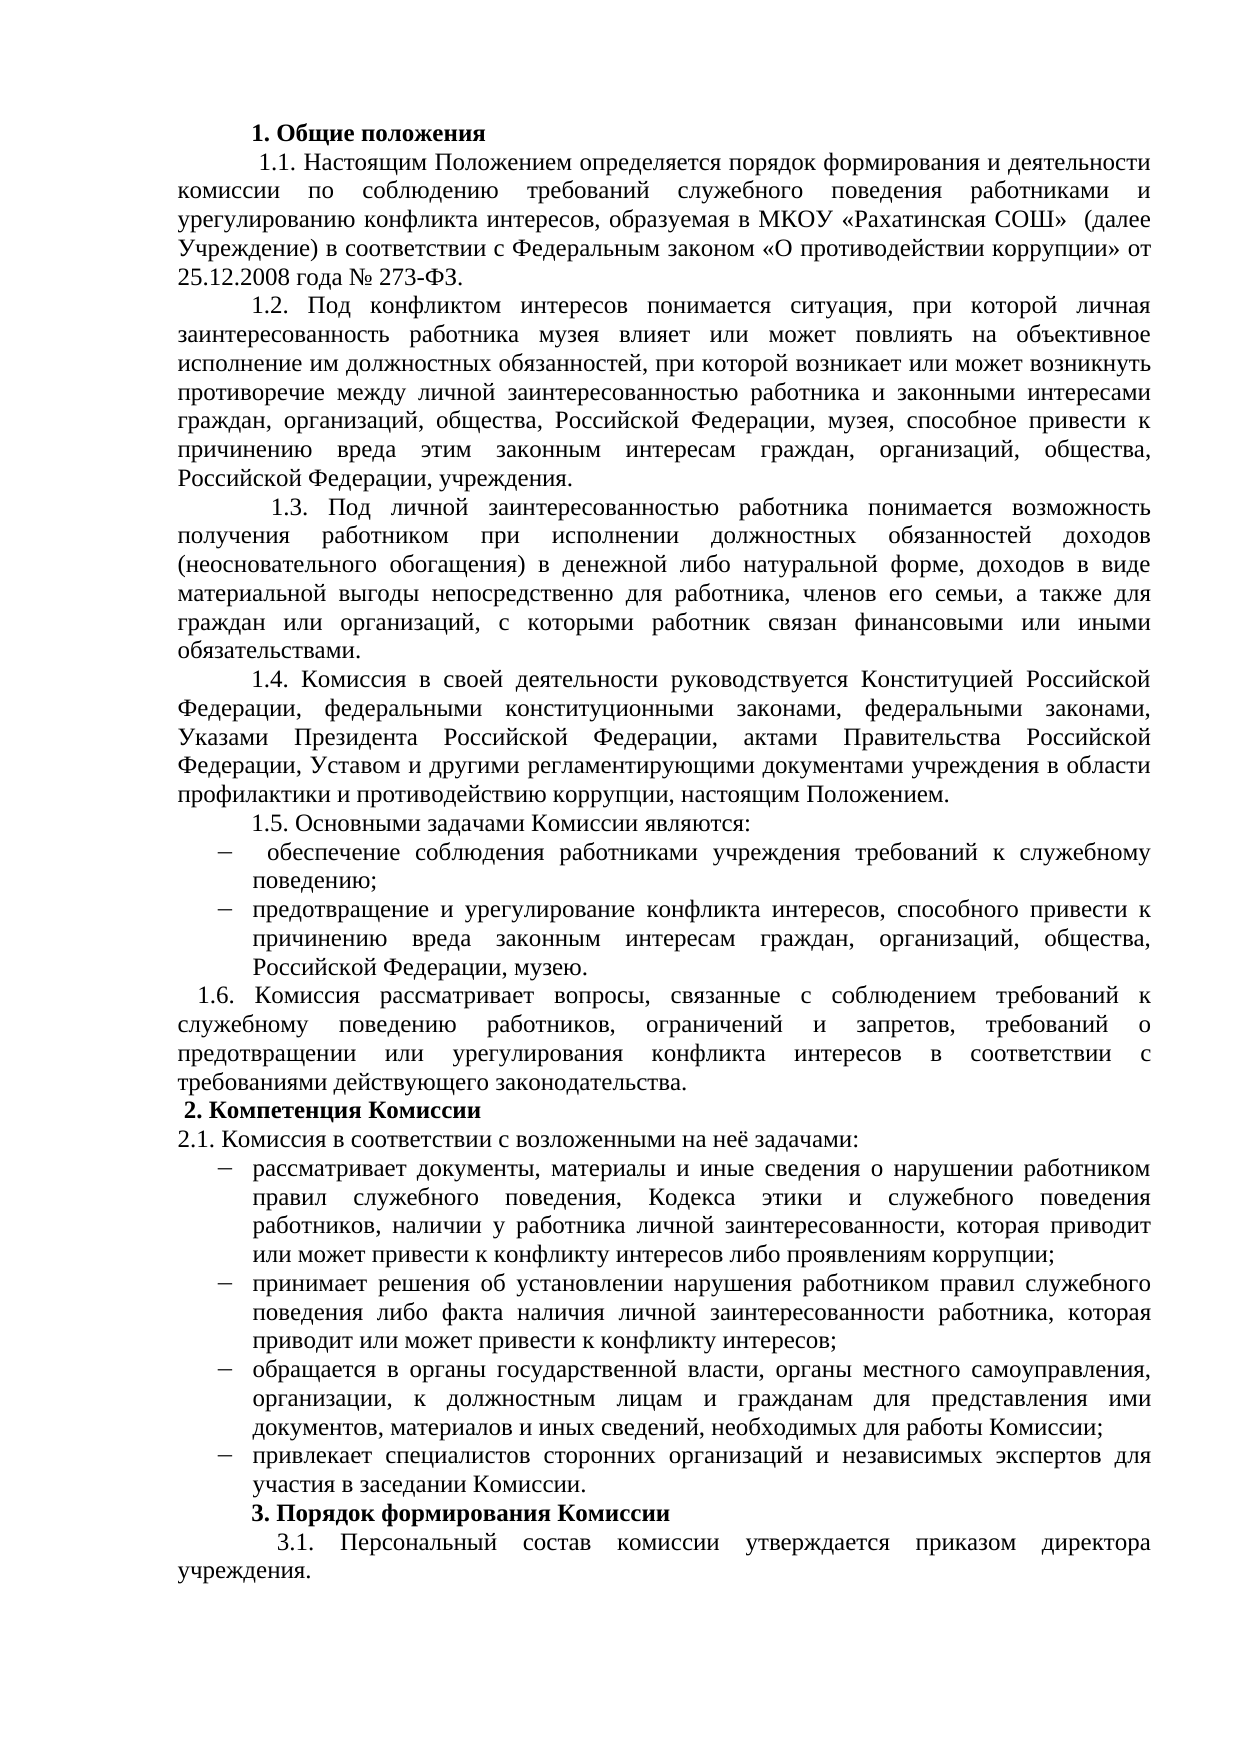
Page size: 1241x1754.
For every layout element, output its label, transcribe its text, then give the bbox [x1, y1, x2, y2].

list обращается в органы государственной власти, органы местного самоуправления, организации, к должностным лицам и гражданам для представления ими документов, материалов и иных сведений, необходимых для работы Комиссии; [215, 1354, 1152, 1441]
text 3. Порядок формирования Комиссии [177, 1498, 1152, 1527]
text 1.6. Комиссия рассматривает вопросы, связанные с соблюдением требований к служебному поведению работников, ограничений и запретов, требований о предотвращении или урегулирования конфликта интересов в соответствии с требованиями действующего законодательства. [177, 981, 1152, 1096]
text 1.1. Настоящим Положением определяется порядок формирования и деятельности комиссии по соблюдению требований служебного поведения работниками и урегулированию конфликта интересов, образуемая в МКОУ «Рахатинская СОШ» (далее Учреждение) в соответствии с Федеральным законом «О противодействии коррупции» от 25.12.2008 года № 273-ФЗ. [177, 147, 1152, 291]
text 1.3. Под личной заинтересованностью работника понимается возможность получения работником при исполнении должностных обязанностей доходов (неосновательного обогащения) в денежной либо натуральной форме, доходов в виде материальной выгоды непосредственно для работника, членов его семьи, а также для граждан или организаций, с которыми работник связан финансовыми или иными обязательствами. [177, 492, 1152, 664]
text 1.2. Под конфликтом интересов понимается ситуация, при которой личная заинтересованность работника музея влияет или может повлиять на объективное исполнение им должностных обязанностей, при которой возникает или может возникнуть противоречие между личной заинтересованностью работника и законными интересами граждан, организаций, общества, Российской Федерации, музея, способное привести к причинению вреда этим законным интересам граждан, организаций, общества, Российской Федерации, учреждения. [177, 291, 1152, 492]
list привлекает специалистов сторонних организаций и независимых экспертов для участия в заседании Комиссии. [215, 1441, 1152, 1498]
text 1.5. Основными задачами Комиссии являются: [177, 808, 1152, 837]
text 2.1. Комиссия в соответствии с возложенными на неё задачами: [177, 1124, 1152, 1153]
list обеспечение соблюдения работниками учреждения требований к служебному поведению; [215, 837, 1152, 894]
text 1.4. Комиссия в своей деятельности руководствуется Конституцией Российской Федерации, федеральными конституционными законами, федеральными законами, Указами Президента Российской Федерации, актами Правительства Российской Федерации, Уставом и другими регламентирующими документами учреждения в области профилактики и противодействию коррупции, настоящим Положением. [177, 664, 1152, 808]
list предотвращение и урегулирование конфликта интересов, способного привести к причинению вреда законным интересам граждан, организаций, общества, Российской Федерации, музею. [215, 894, 1152, 981]
list принимает решения об установлении нарушения работником правил служебного поведения либо факта наличия личной заинтересованности работника, которая приводит или может привести к конфликту интересов; [215, 1268, 1152, 1354]
text 1. Общие положения [177, 118, 1152, 147]
list рассматривает документы, материалы и иные сведения о нарушении работником правил служебного поведения, Кодекса этики и служебного поведения работников, наличии у работника личной заинтересованности, которая приводит или может привести к конфликту интересов либо проявлениям коррупции; [215, 1153, 1152, 1268]
text 3.1. Персональный состав комиссии утверждается приказом директора учреждения. [177, 1527, 1152, 1584]
text 2. Компетенция Комиссии [177, 1096, 1152, 1124]
